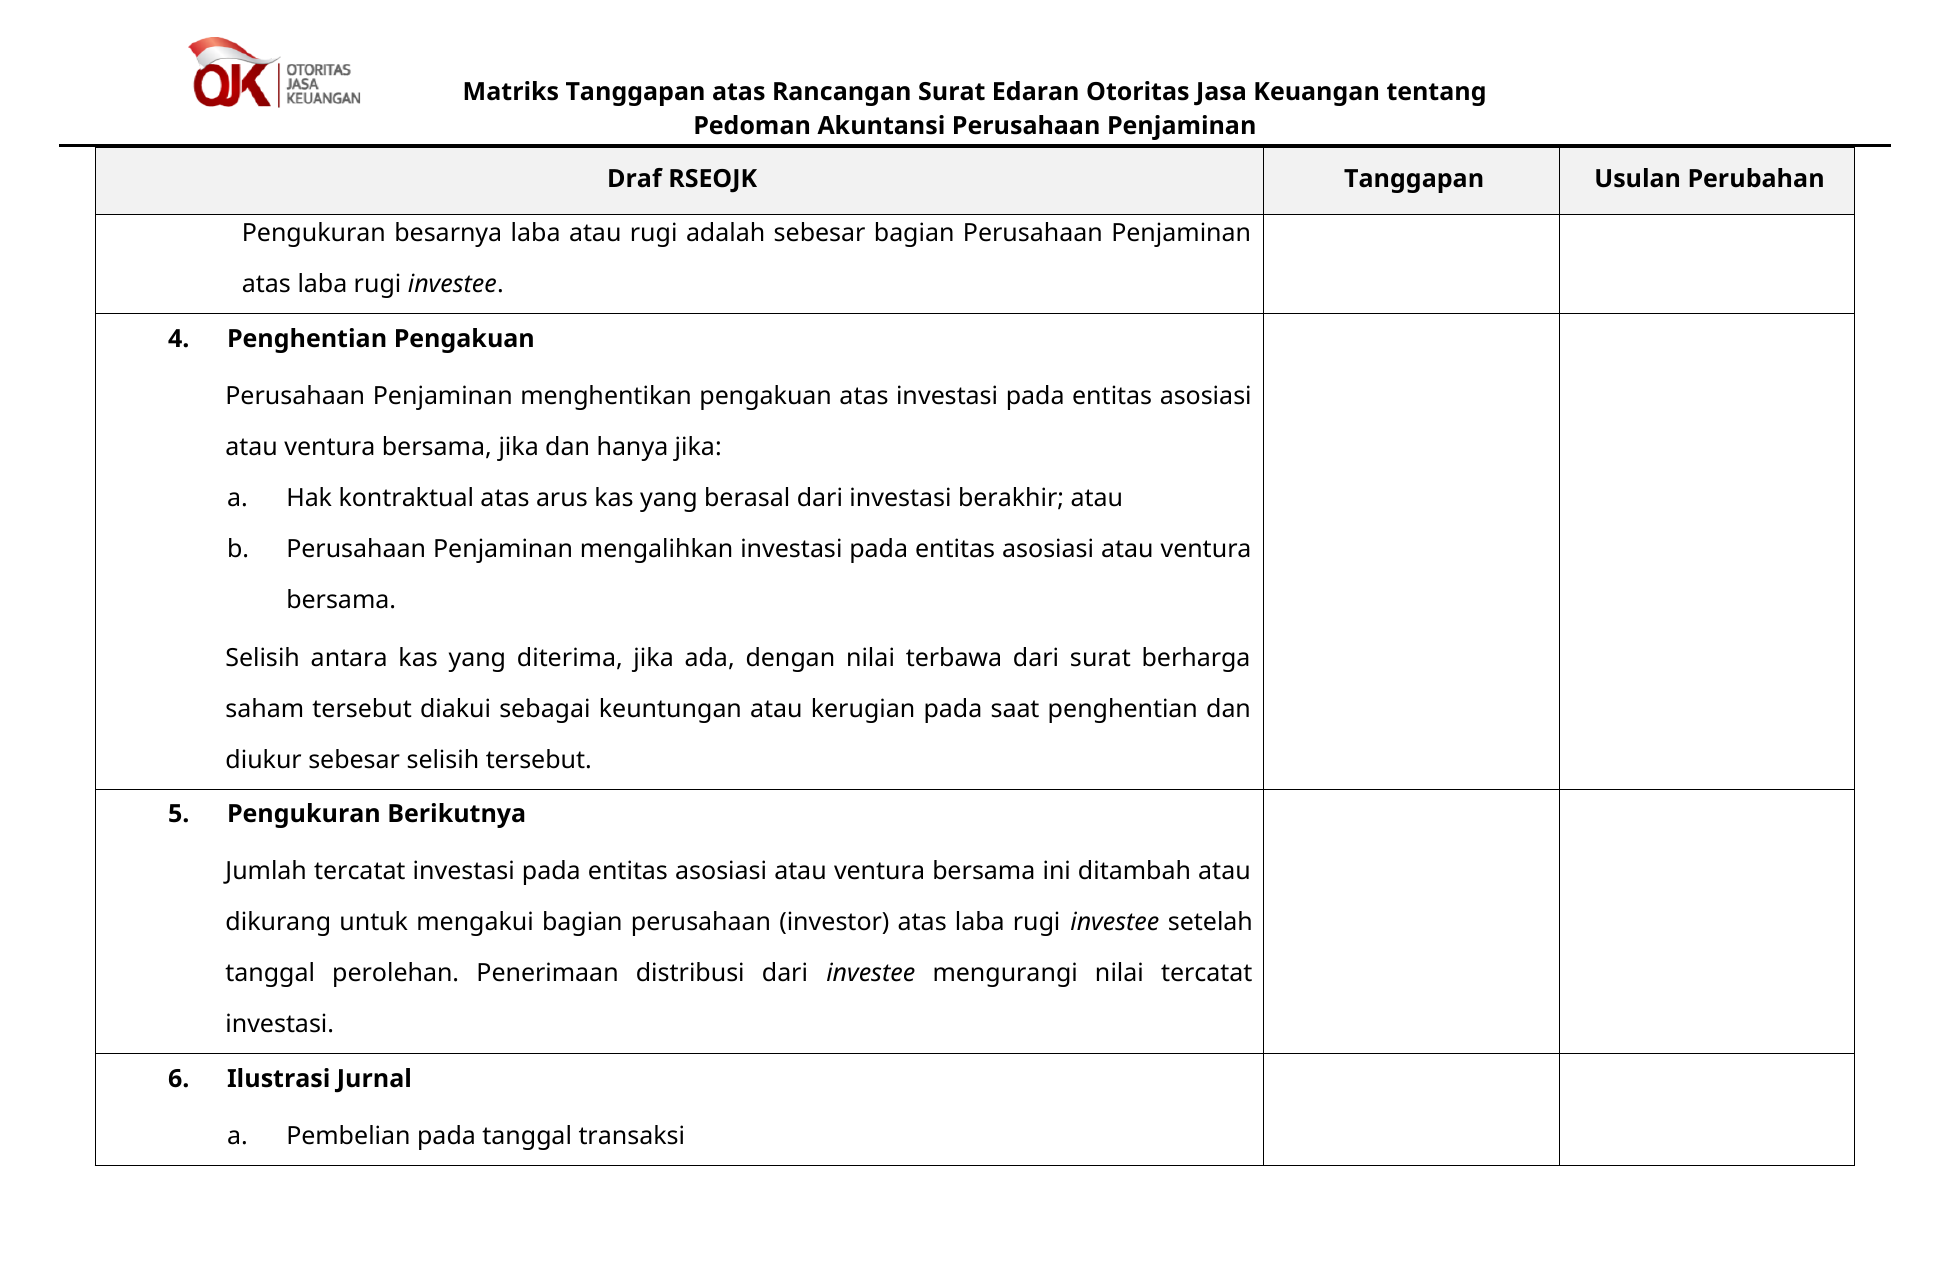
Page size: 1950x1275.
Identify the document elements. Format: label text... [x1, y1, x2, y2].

table_cell Penghentian Pengakuan Perusahaan Penjaminan menghentikan pengakuan atas investasi pada entitas asosiasi atau ventura bersama, jika dan hanya jika: Hak kontraktual atas arus kas yang berasal dari investasi berakhir; atau Perusahaan Penjaminan mengalihkan investasi pada entitas asosiasi atau ventura bersama. Selisih antara kas yang diterima, jika ada, dengan nilai terbawa dari surat berharga saham tersebut diakui sebagai keuntungan atau kerugian pada saat penghentian dan diukur sebesar selisih tersebut. [96, 314, 1263, 788]
table_cell [1560, 314, 1854, 788]
picture [187, 37, 361, 108]
table_header Tanggapan [1264, 148, 1559, 214]
table_cell Pengukuran Berikutnya Jumlah tercatat investasi pada entitas asosiasi atau ventura bersama ini ditambah atau dikurang untuk mengakui bagian perusahaan (investor) atas laba rugi investee setelah tanggal perolehan. Penerimaan distribusi dari investee mengurangi nilai tercatat investasi. [96, 790, 1263, 1053]
table_header Usulan Perubahan [1560, 148, 1854, 214]
table_cell [1264, 215, 1559, 313]
table_cell [1264, 314, 1559, 788]
table_cell [1560, 790, 1854, 1053]
table_cell [1264, 790, 1559, 1053]
table_cell [1264, 1054, 1559, 1165]
table_cell [1560, 215, 1854, 313]
table_cell [1560, 1054, 1854, 1165]
table_header Draf RSEOJK [96, 148, 1263, 214]
